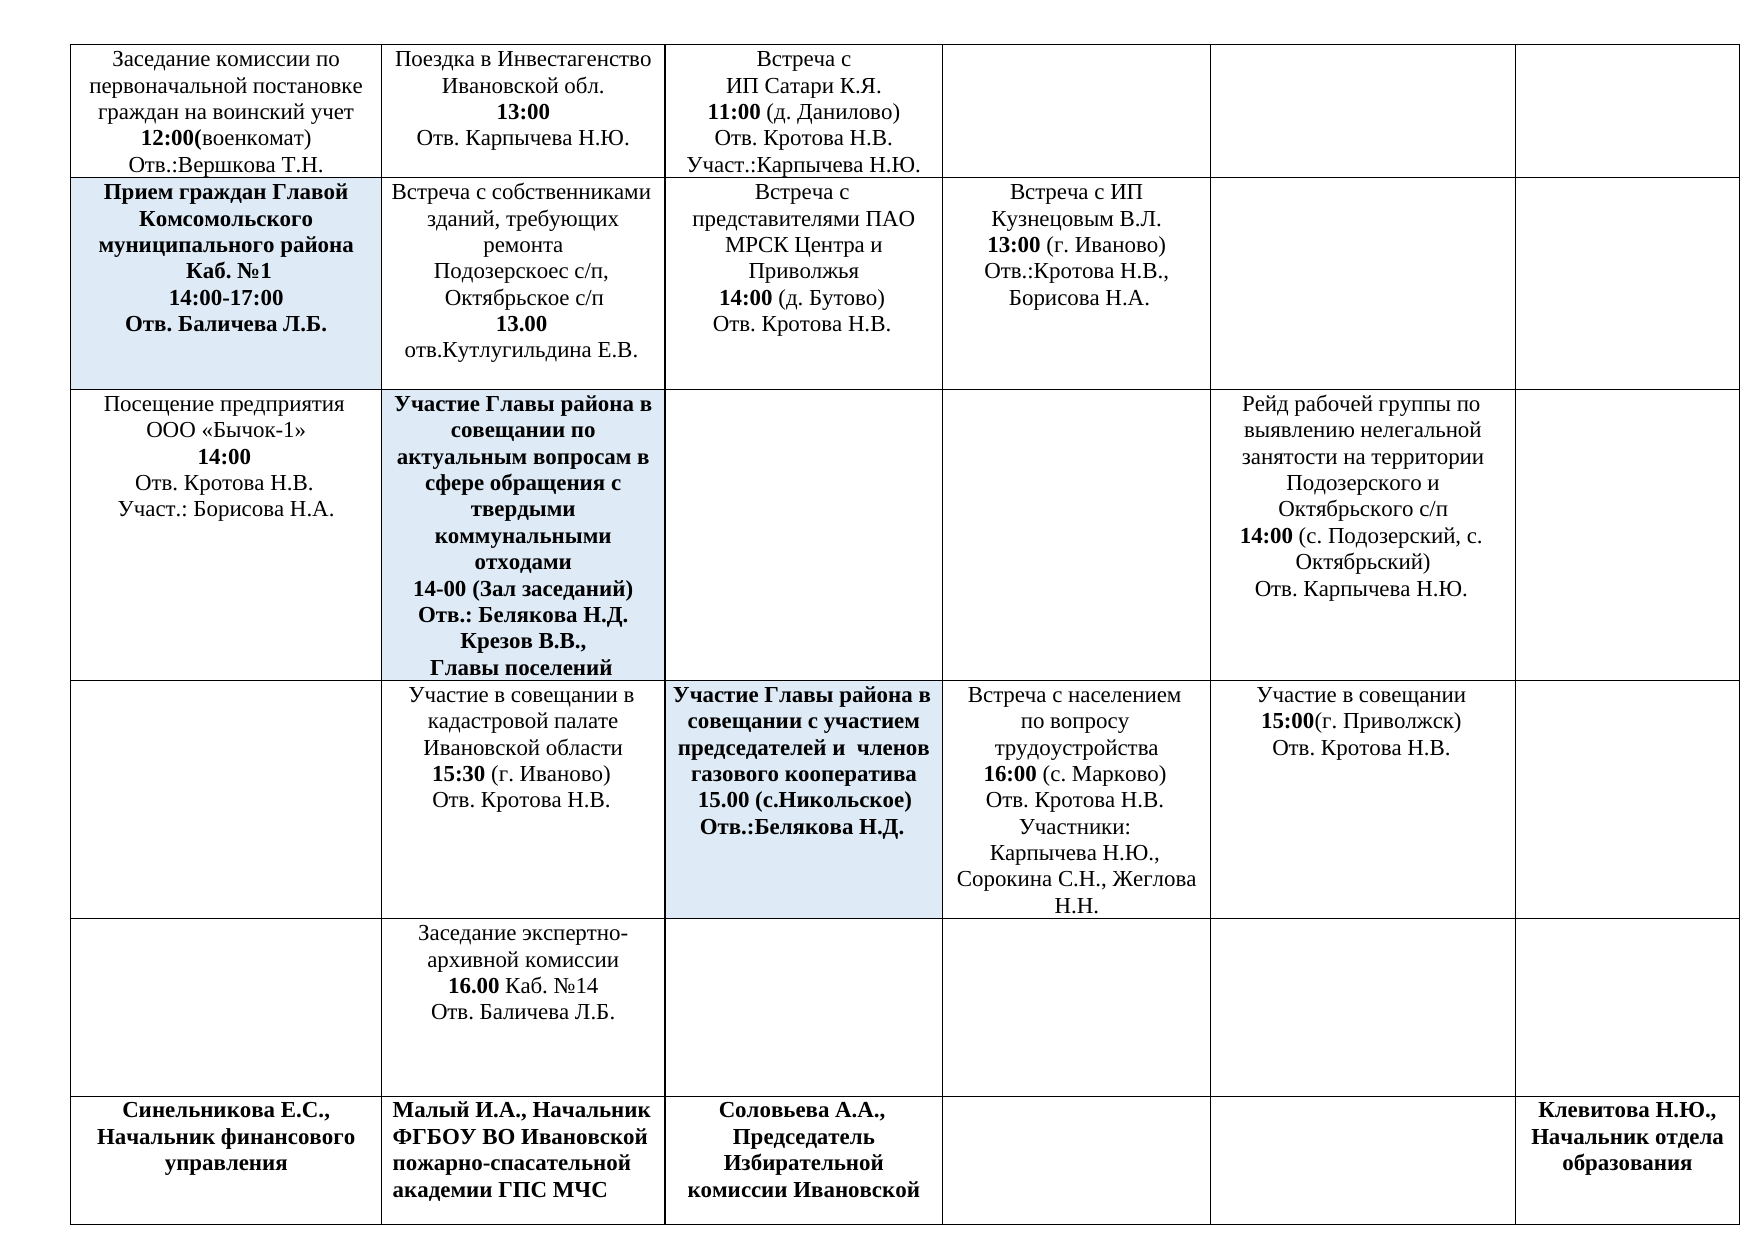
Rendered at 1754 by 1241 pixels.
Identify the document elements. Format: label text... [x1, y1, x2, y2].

table_cell Заседание комиссии по первоначальной постановке граждан на воинский учет 12:00(военкомат) Отв.:Вершкова Т.Н. [71, 45, 381, 177]
table_cell Встреча с населением по вопросу трудоустройства 16:00 (с. Марково) Отв. Кротова Н.В. Участники: Карпычева Н.Ю., Сорокина С.Н., Жеглова Н.Н. [943, 681, 1210, 918]
table_cell [1211, 1097, 1515, 1224]
table_cell Встреча с ИП Сатари К.Я. 11:00 (д. Данилово) Отв. Кротова Н.В. Участ.:Карпычева Н.Ю. [666, 45, 942, 177]
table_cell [1516, 1097, 1739, 1224]
table_cell [943, 919, 1210, 1096]
table_cell Поездка в Инвестагенство Ивановской обл. 13:00 Отв. Карпычева Н.Ю. [382, 45, 664, 177]
table_cell [1211, 919, 1515, 1096]
table_cell [71, 919, 381, 1096]
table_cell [71, 1097, 381, 1224]
table_cell [666, 919, 942, 1096]
table_cell Встреча с представителями ПАО МРСК Центра и Приволжья 14:00 (д. Бутово) Отв. Кротова Н.В. [666, 178, 942, 389]
table_cell [943, 45, 1210, 177]
table_cell [943, 390, 1210, 680]
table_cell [666, 1097, 942, 1224]
table_cell Участие Главы района в совещании по актуальным вопросам в сфере обращения с твердыми коммунальными отходами 14-00 (Зал заседаний) Отв.: Белякова Н.Д. Крезов В.В., Главы поселений [382, 390, 664, 680]
table_cell Прием граждан Главой Комсомольского муниципального района Каб. №1 14:00-17:00 Отв. Баличева Л.Б. [71, 178, 381, 389]
table_cell [666, 390, 942, 680]
table_cell Участие в совещании в кадастровой палате Ивановской области 15:30 (г. Иваново) Отв. Кротова Н.В. [382, 681, 664, 918]
table_cell Посещение предприятия ООО «Бычок-1» 14:00 Отв. Кротова Н.В. Участ.: Борисова Н.А. [71, 390, 381, 680]
table_cell Участие Главы района в совещании с участием председателей и членов газового кооператива 15.00 (с.Никольское) Отв.:Белякова Н.Д. [666, 681, 942, 918]
table_cell Встреча с ИП Кузнецовым В.Л. 13:00 (г. Иваново) Отв.:Кротова Н.В., Борисова Н.А. [943, 178, 1210, 389]
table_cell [382, 1097, 664, 1224]
table_cell [1211, 45, 1515, 177]
table_cell [1516, 45, 1739, 177]
table_cell Участие в совещании 15:00(г. Приволжск) Отв. Кротова Н.В. [1211, 681, 1515, 918]
table_cell [1516, 390, 1739, 680]
table_cell [1211, 178, 1515, 389]
table_cell [1516, 919, 1739, 1096]
table_cell Заседание экспертно-архивной комиссии 16.00 Каб. №14 Отв. Баличева Л.Б. [382, 919, 664, 1096]
table_cell Встреча с собственниками зданий, требующих ремонта Подозерскоес с/п, Октябрьское с/п 13.00 отв.Кутлугильдина Е.В. [382, 178, 664, 389]
table_cell [1516, 681, 1739, 918]
table_cell [1516, 178, 1739, 389]
table_cell [71, 681, 381, 918]
table_cell [943, 1097, 1210, 1224]
table_cell Рейд рабочей группы по выявлению нелегальной занятости на территории Подозерского и Октябрьского с/п 14:00 (с. Подозерский, с. Октябрьский) Отв. Карпычева Н.Ю. [1211, 390, 1515, 680]
